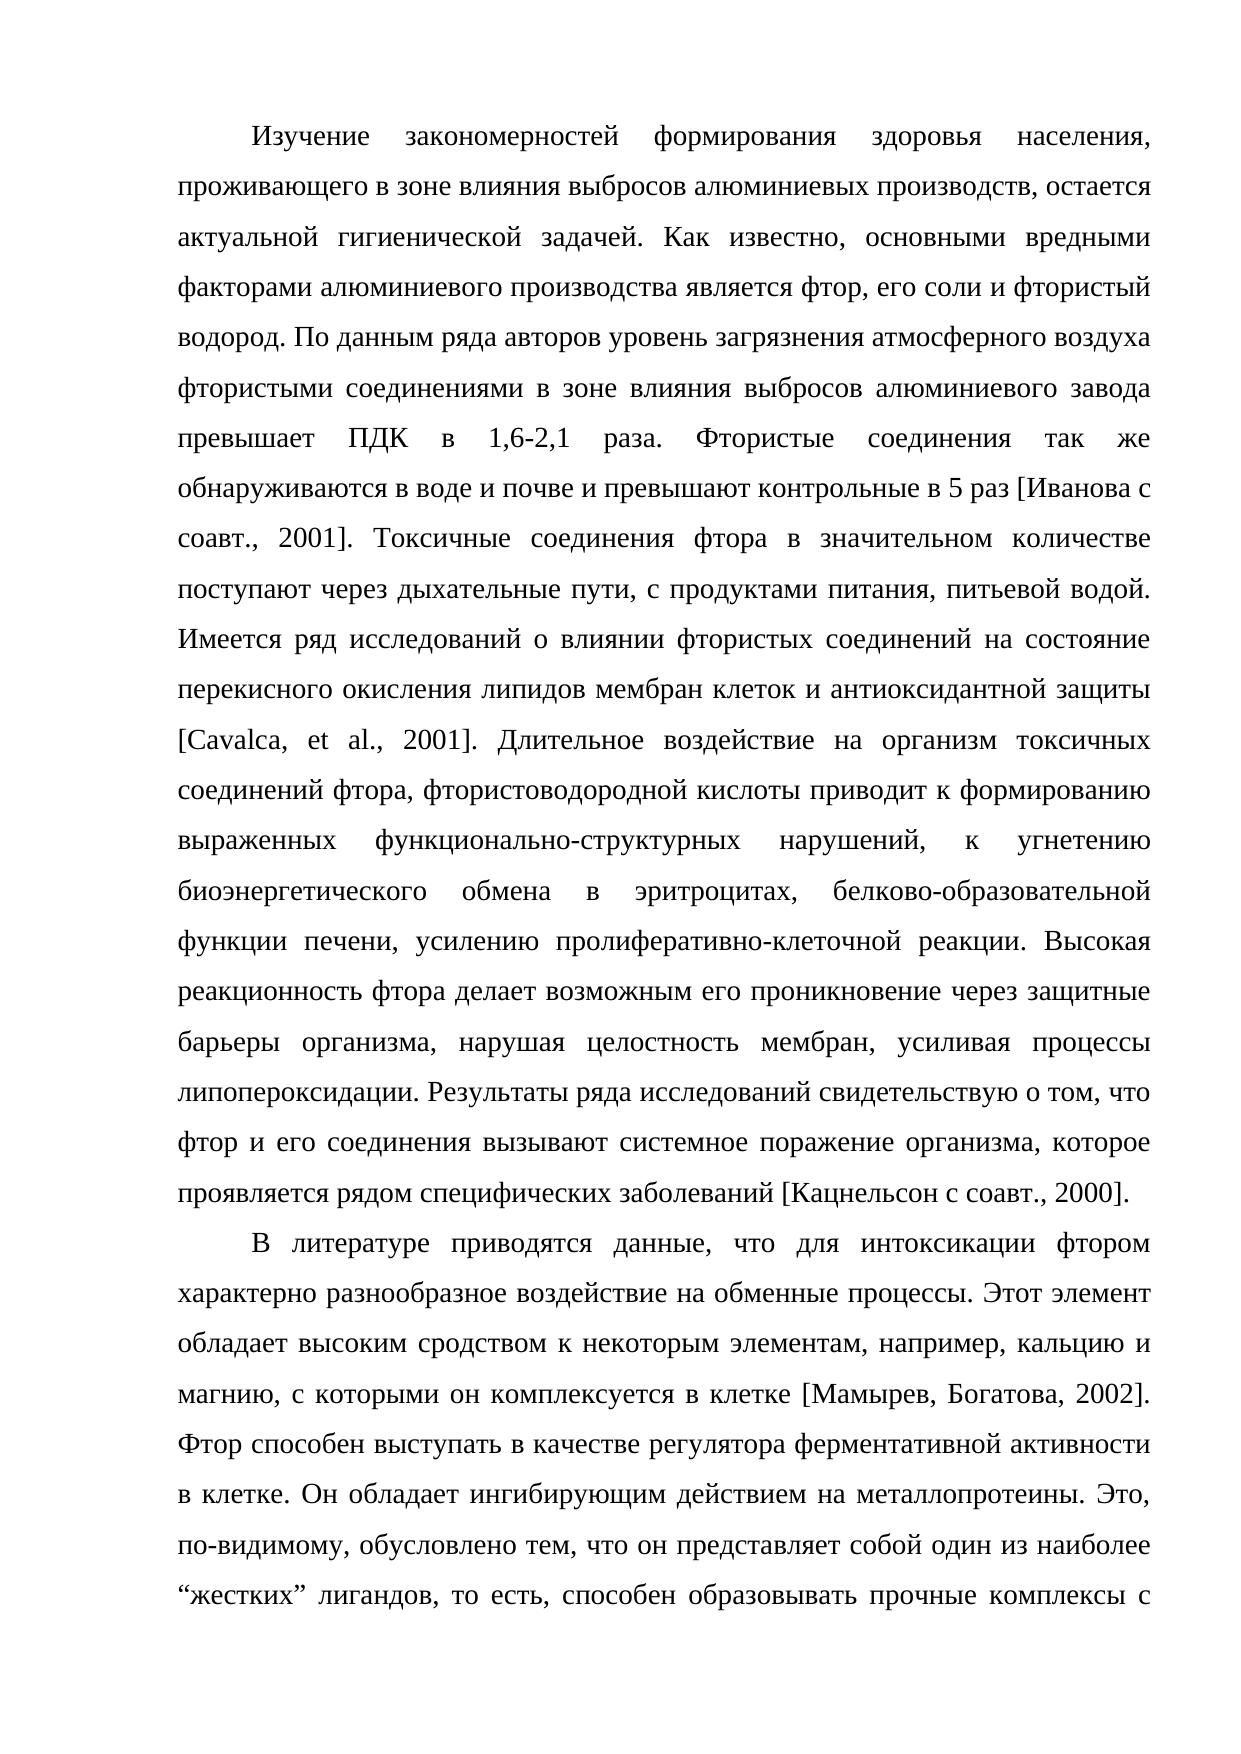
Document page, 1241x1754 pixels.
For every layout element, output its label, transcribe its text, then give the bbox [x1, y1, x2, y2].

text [177, 1225, 1152, 1611]
text Изучение закономерностей формирования здоровья населения, проживающего в зоне влияния выбросов алюминиевых производств, остается актуальной гигиенической задачей. Как известно, основными вредными факторами алюминиевого производства является фтор, его соли и фтористый водород. По данным ряда авторов уровень загрязнения атмосферного воздуха фтористыми соединениями в зоне влияния выбросов алюминиевого завода превышает ПДК в 1,6-2,1 раза. Фтористые соединения так же обнаруживаются в воде и почве и превышают контрольные в 5 раз [Иванова с соавт., 2001]. Токсичные соединения фтора в значительном количестве поступают через дыхательные пути, с продуктами питания, питьевой водой. Имеется ряд исследований о влиянии фтористых соединений на состояние перекисного окисления липидов мембран клеток и антиоксидантной защиты [Cavalca, et al., 2001]. Длительное воздействие на организм токсичных соединений фтора, фтористоводородной кислоты приводит к формированию выраженных функционально-структурных нарушений, к угнетению биоэнергетического обмена в эритроцитах, белково-образовательной функции печени, усилению пролиферативно-клеточной реакции. Высокая реакционность фтора делает возможным его проникновение через защитные барьеры организма, нарушая целостность мембран, усиливая процессы липопероксидации. Результаты ряда исследований свидетельствую о том, что фтор и его соединения вызывают системное поражение организма, которое проявляется рядом специфических заболеваний [Кацнельсон с соавт., 2000]. [177, 118, 1152, 1208]
